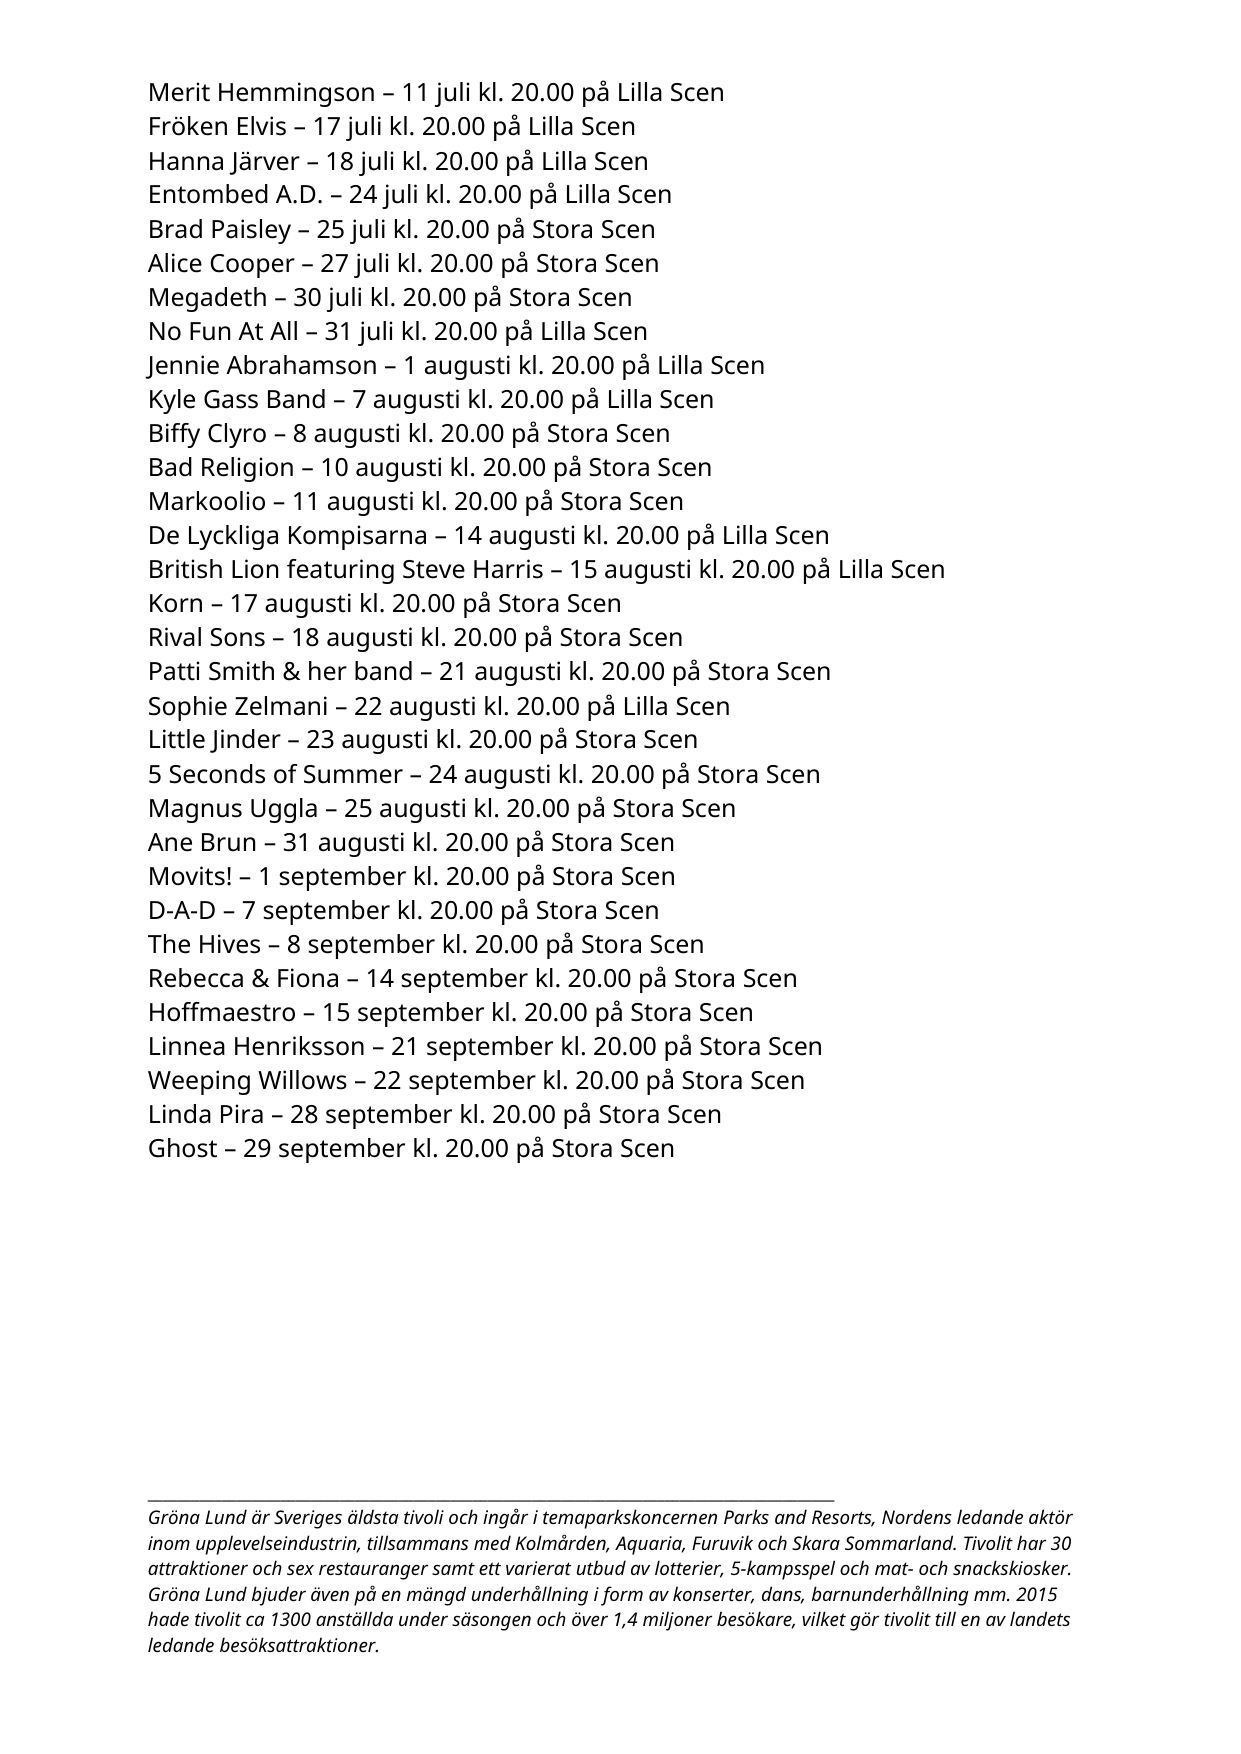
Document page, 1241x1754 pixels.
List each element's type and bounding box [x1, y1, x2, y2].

text [148, 75, 1092, 1165]
